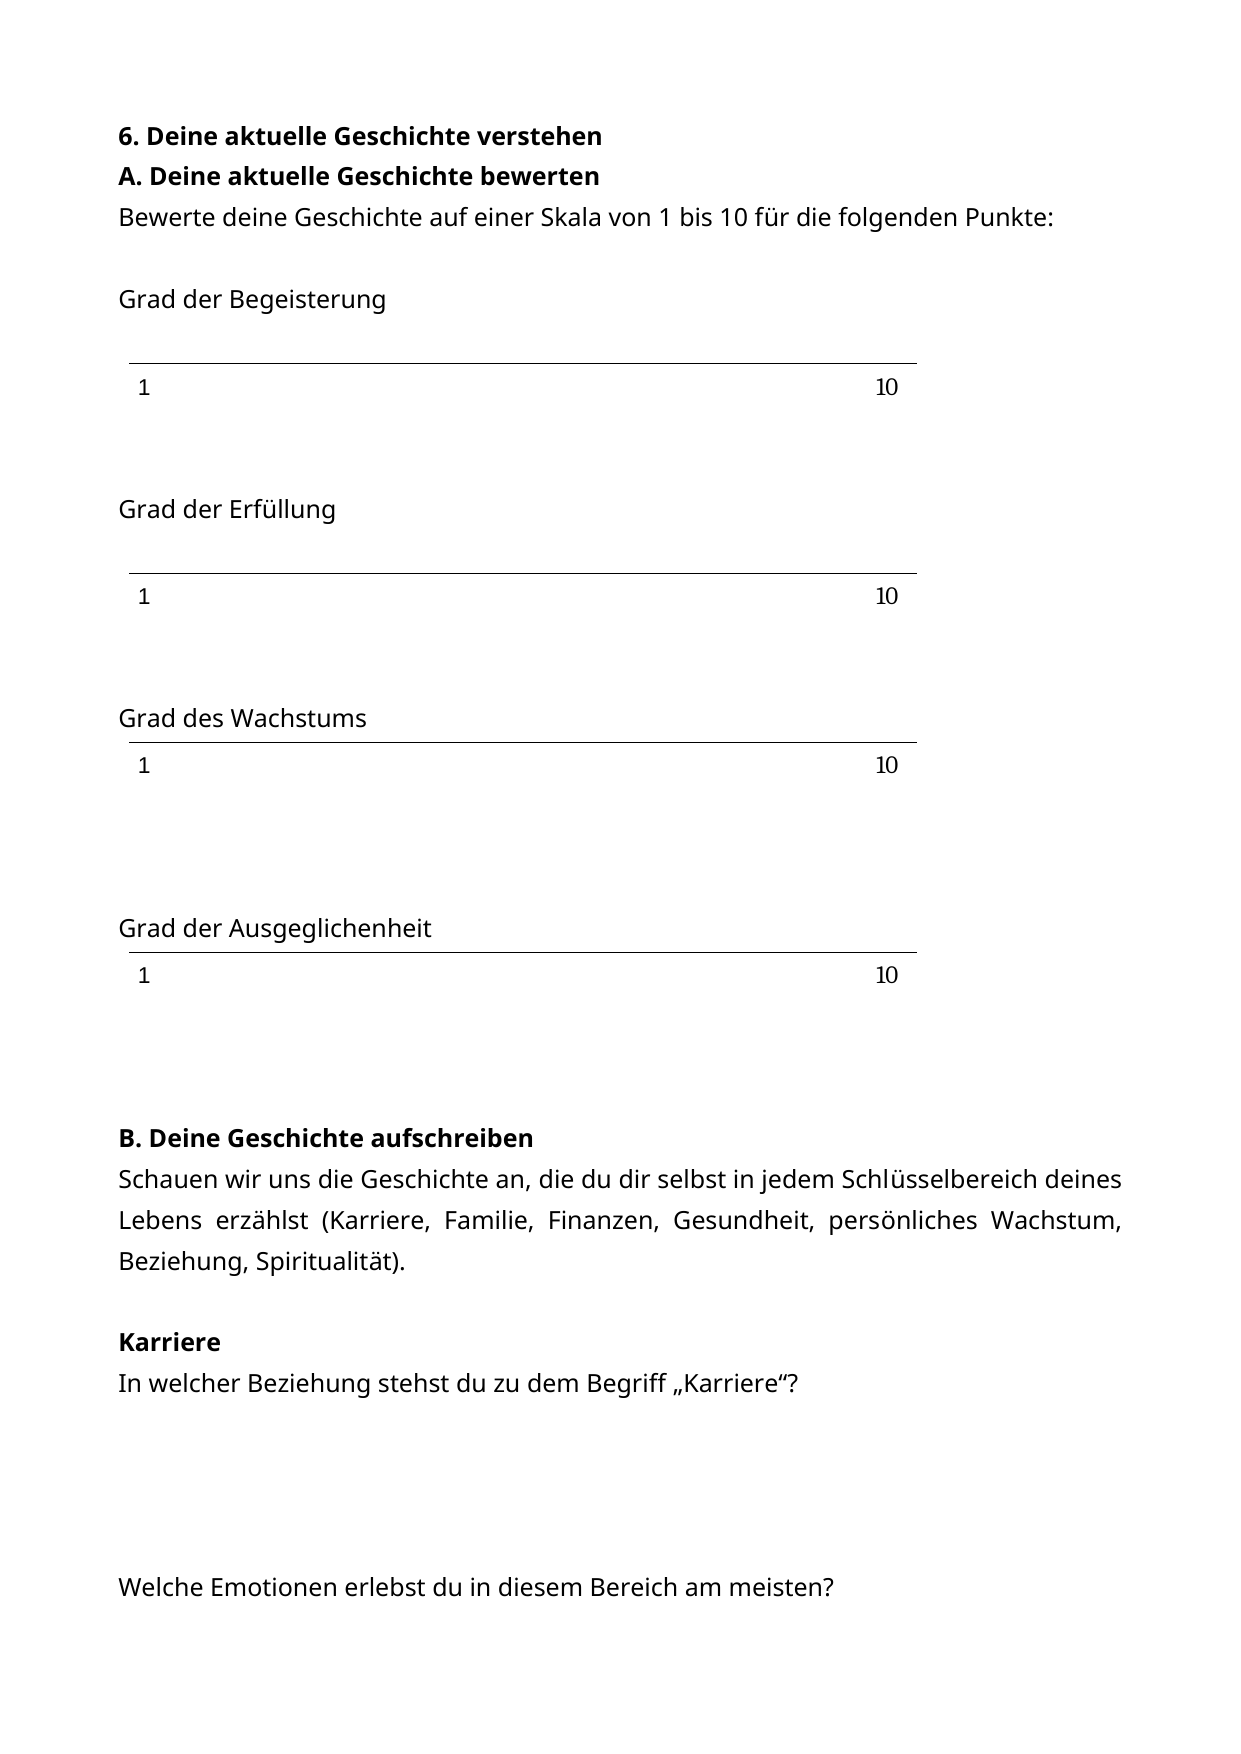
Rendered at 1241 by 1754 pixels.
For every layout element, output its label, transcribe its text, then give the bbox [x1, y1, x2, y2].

text A. Deine aktuelle Geschichte bewerten [118, 159, 1122, 193]
text Grad der Ausgeglichenheit [118, 911, 1122, 945]
text Grad der Begeisterung [118, 281, 1122, 316]
text Schauen wir uns die Geschichte an, die du dir selbst in jedem Schlüsselbereich deines Lebens erzählst (Karriere, Familie, Finanzen, Gesundheit, persönliches Wachstum, Beziehung, Spiritualität). [118, 1161, 1122, 1277]
text Grad des Wachstums [118, 701, 1122, 735]
text Grad der Erfüllung [118, 491, 1122, 525]
text B. Deine Geschichte aufschreiben [118, 1121, 1122, 1155]
text In welcher Beziehung stehst du zu dem Begriff „Karriere“? [118, 1366, 1122, 1400]
text Bewerte deine Geschichte auf einer Skala von 1 bis 10 für die folgenden Punkte: [118, 200, 1122, 234]
text Karriere [118, 1325, 1122, 1359]
table_header 1 10 [129, 743, 917, 788]
table_header 1 10 [129, 953, 917, 998]
table_header 1 10 [129, 364, 917, 409]
text Welche Emotionen erlebst du in diesem Bereich am meisten? [118, 1570, 1122, 1604]
table_header 1 10 [129, 574, 917, 619]
text 6. Deine aktuelle Geschichte verstehen [118, 118, 1122, 152]
